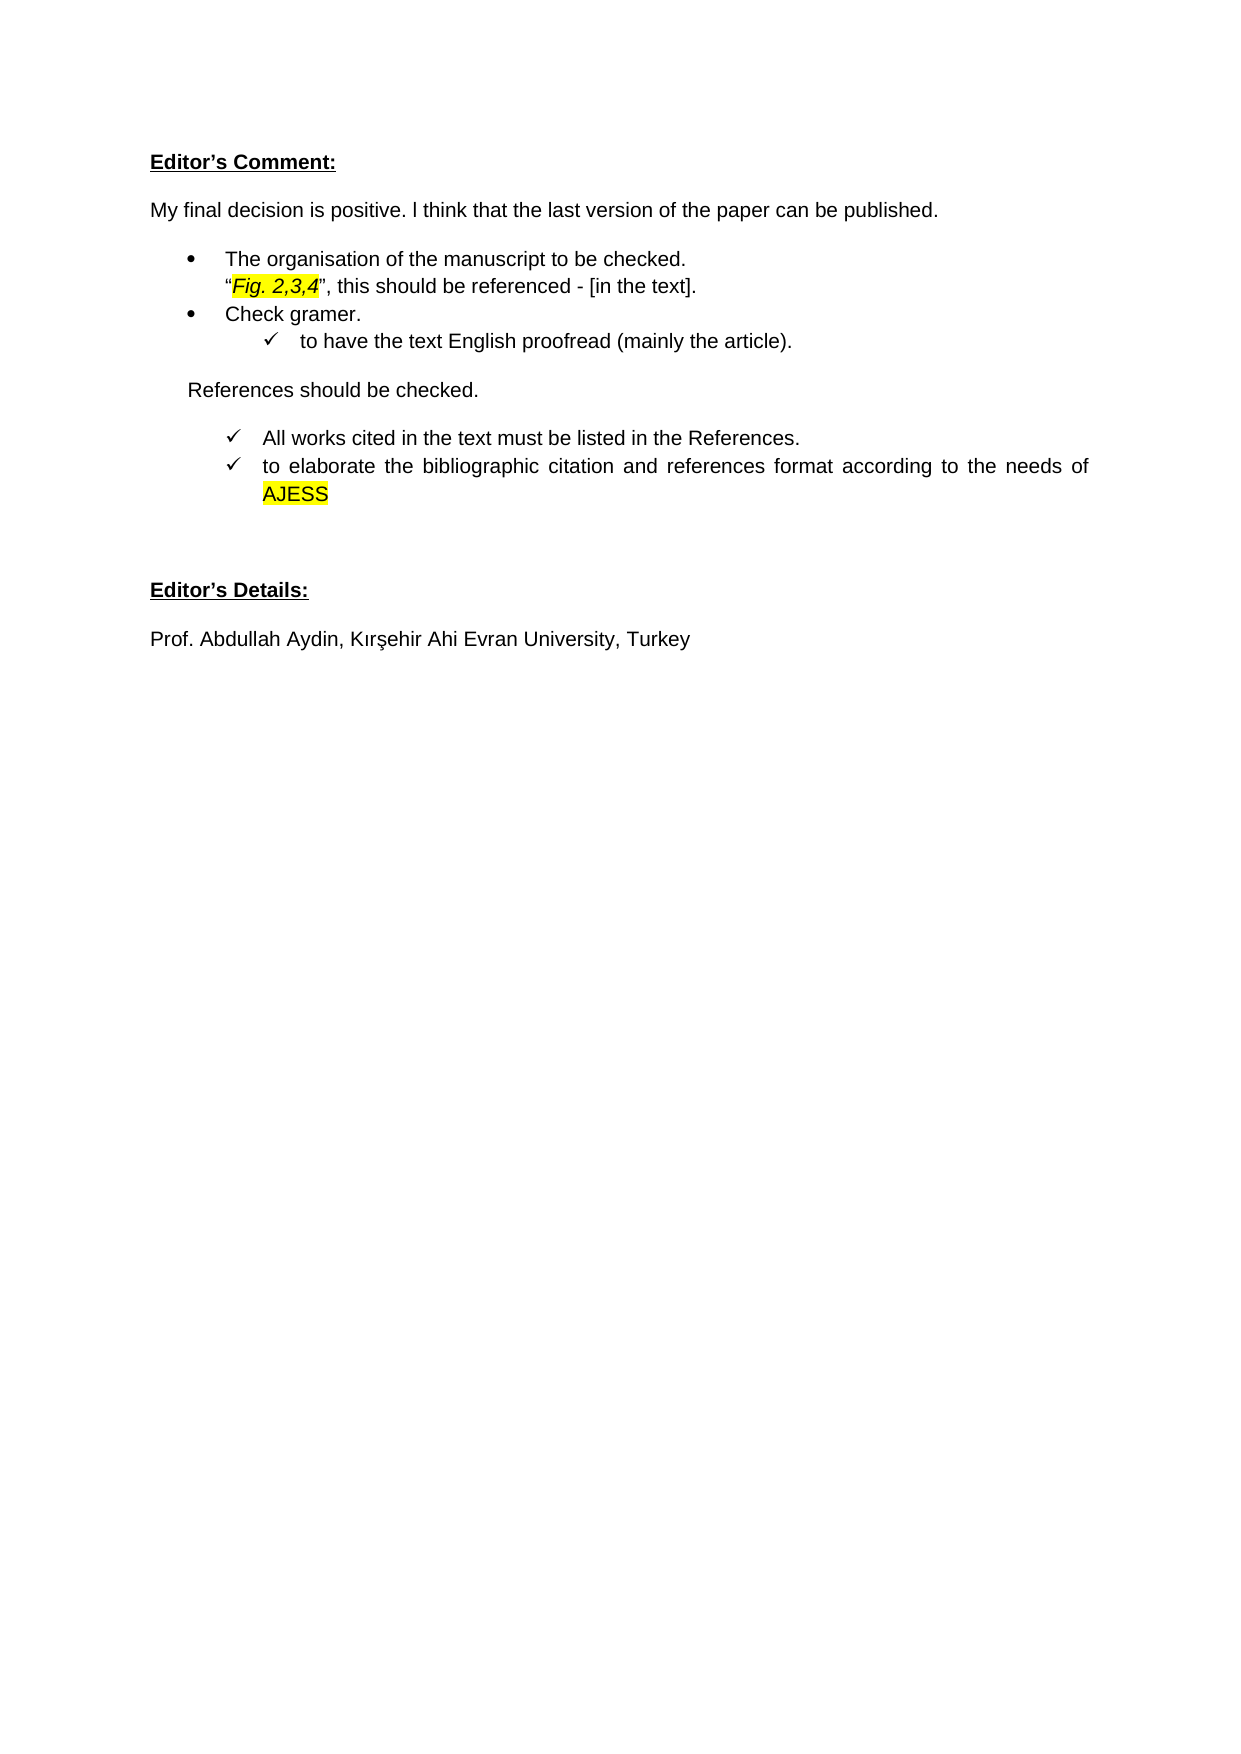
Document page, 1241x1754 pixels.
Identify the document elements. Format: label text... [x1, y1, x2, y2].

text Prof. Abdullah Aydin, Kırşehir Ahi Evran University, Turkey [150, 626, 1090, 650]
list “Fig. 2,3,4”, this should be referenced - [in the text]. [319, 274, 1090, 298]
list to have the text English proofread (mainly the article). [262, 329, 1090, 353]
list Check gramer. [187, 302, 1090, 326]
text References should be checked. [187, 378, 1090, 402]
text Editor’s Comment: [150, 150, 1090, 174]
list All works cited in the text must be listed in the References. [225, 426, 1090, 450]
text My final decision is positive. l think that the last version of the paper can be published. [150, 198, 1090, 222]
text Editor’s Details: [150, 578, 1090, 602]
list to elaborate the bibliographic citation and references format according to the needs of AJESS [225, 454, 1090, 505]
list The organisation of the manuscript to be checked. [187, 247, 1090, 271]
